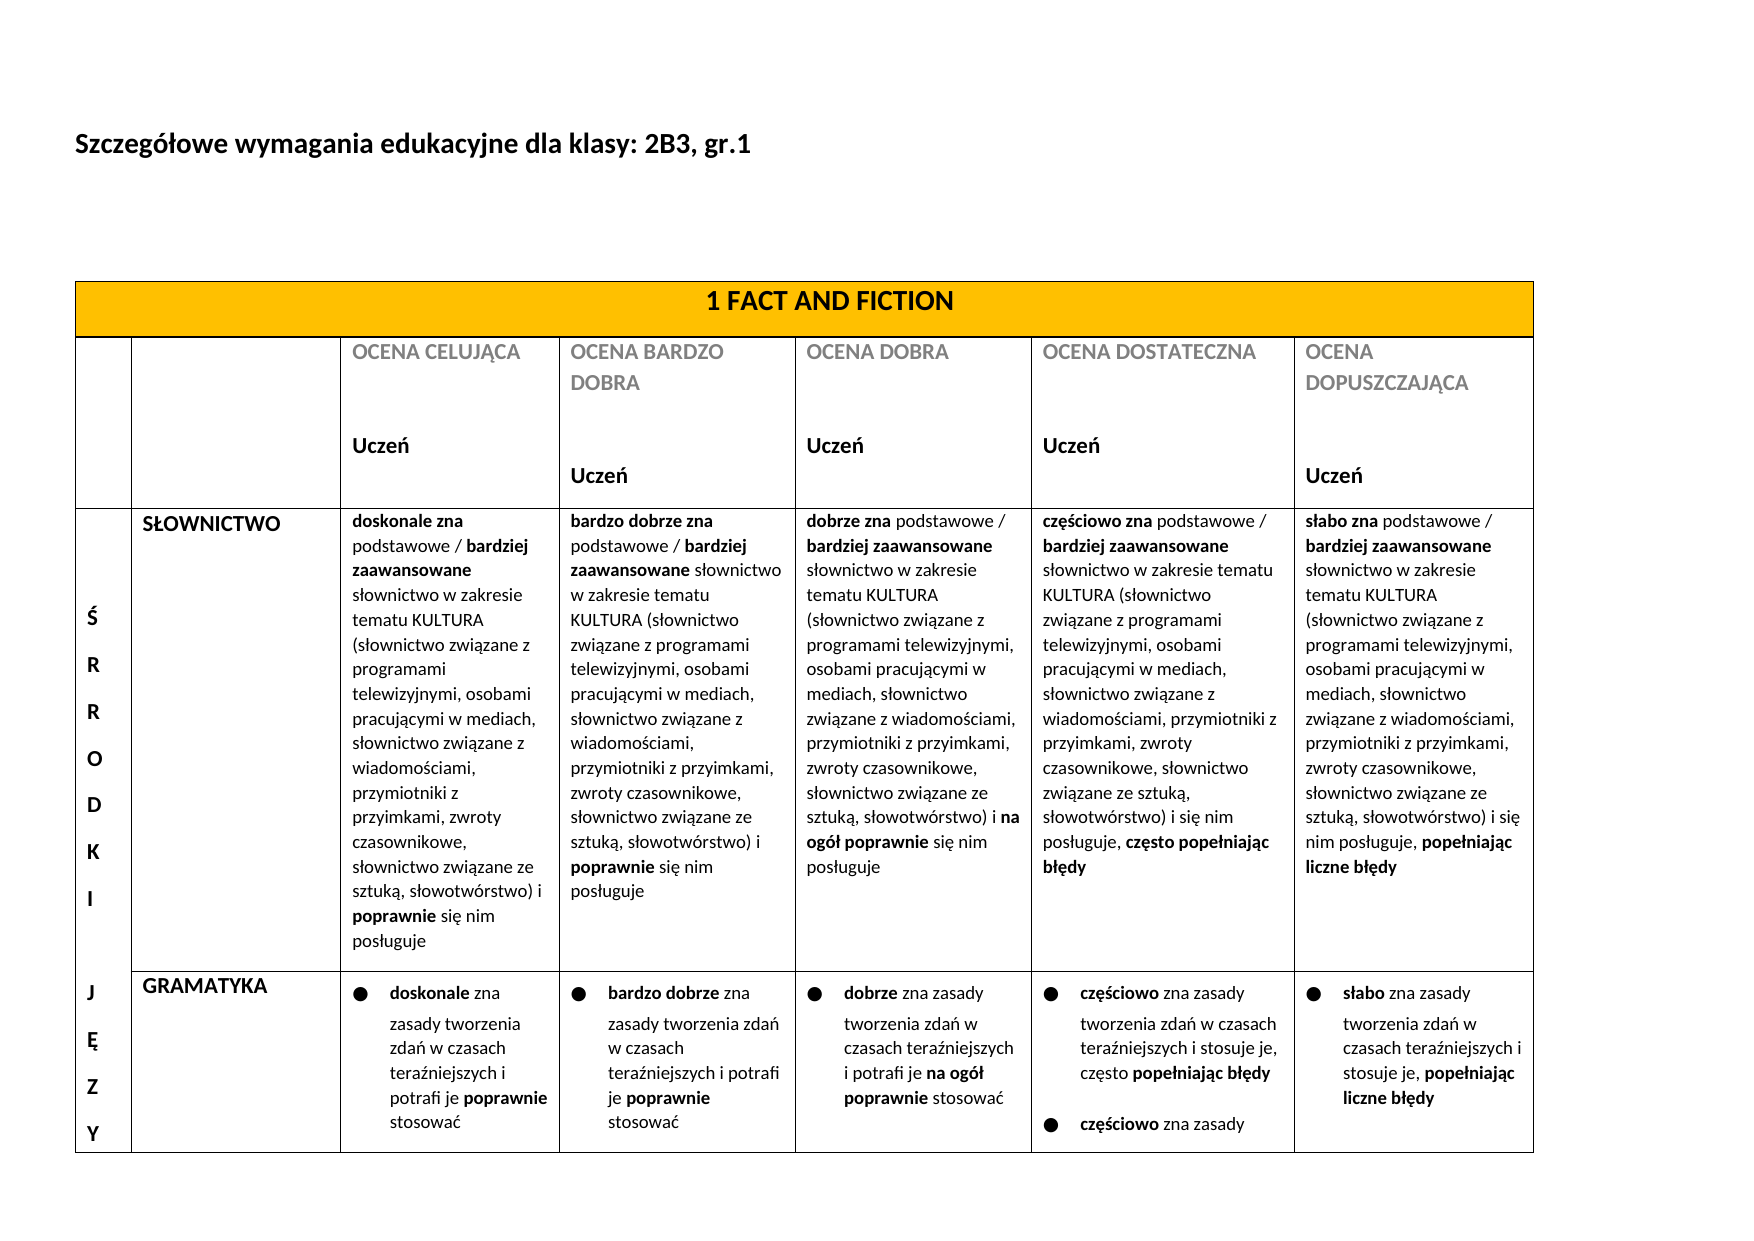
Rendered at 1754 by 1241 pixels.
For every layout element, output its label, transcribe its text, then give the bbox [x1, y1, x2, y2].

table_cell dobrze zna podstawowe / bardziej zaawansowane słownictwo w zakresie tematu KULTURA (słownictwo związane z programami telewizyjnymi, osobami pracującymi w mediach, słownictwo związane z wiadomościami, przymiotniki z przyimkami, zwroty czasownikowe, słownictwo związane ze sztuką, słowotwórstwo) i na ogół poprawnie się nim posługuje [796, 509, 1031, 971]
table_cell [341, 972, 559, 1152]
table_cell doskonale zna podstawowe / bardziej zaawansowane słownictwo w zakresie tematu KULTURA (słownictwo związane z programami telewizyjnymi, osobami pracującymi w mediach, słownictwo związane z wiadomościami, przymiotniki z przyimkami, zwroty czasownikowe, słownictwo związane ze sztuką, słowotwórstwo) i poprawnie się nim posługuje [341, 509, 559, 971]
table_cell bardzo dobrze zna podstawowe / bardziej zaawansowane słownictwo w zakresie tematu KULTURA (słownictwo związane z programami telewizyjnymi, osobami pracującymi w mediach, słownictwo związane z wiadomościami, przymiotniki z przyimkami, zwroty czasownikowe, słownictwo związane ze sztuką, słowotwórstwo) i poprawnie się nim posługuje [560, 509, 795, 971]
table_cell OCENA DOPUSZCZAJĄCA Uczeń [1295, 338, 1533, 508]
table_cell SŁOWNICTWO [132, 509, 340, 971]
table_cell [796, 972, 1031, 1152]
table_cell [132, 338, 340, 508]
table_header 1 FACT AND FICTION [76, 282, 1533, 336]
table_cell częściowo zna podstawowe / bardziej zaawansowane słownictwo w zakresie tematu KULTURA (słownictwo związane z programami telewizyjnymi, osobami pracującymi w mediach, słownictwo związane z wiadomościami, przymiotniki z przyimkami, zwroty czasownikowe, słownictwo związane ze sztuką, słowotwórstwo) i się nim posługuje, często popełniając błędy [1032, 509, 1294, 971]
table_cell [1032, 972, 1294, 1152]
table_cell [1295, 972, 1533, 1152]
table_cell OCENA DOSTATECZNA Uczeń [1032, 338, 1294, 508]
table_cell OCENA BARDZO DOBRA Uczeń [560, 338, 795, 508]
table_cell OCENA DOBRA Uczeń [796, 338, 1031, 508]
text Szczegółowe wymagania edukacyjne dla klasy: 2B3, gr.1 [75, 125, 1679, 161]
table_cell [76, 338, 131, 508]
table_cell GRAMATYKA [132, 972, 340, 1152]
table_cell słabo zna podstawowe / bardziej zaawansowane słownictwo w zakresie tematu KULTURA (słownictwo związane z programami telewizyjnymi, osobami pracującymi w mediach, słownictwo związane z wiadomościami, przymiotniki z przyimkami, zwroty czasownikowe, słownictwo związane ze sztuką, słowotwórstwo) i się nim posługuje, popełniając liczne błędy [1295, 509, 1533, 971]
table_cell OCENA CELUJĄCA Uczeń [341, 338, 559, 508]
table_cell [560, 972, 795, 1152]
table_cell Ś R R O D K I J Ę Z Y K OW E [76, 509, 131, 1152]
